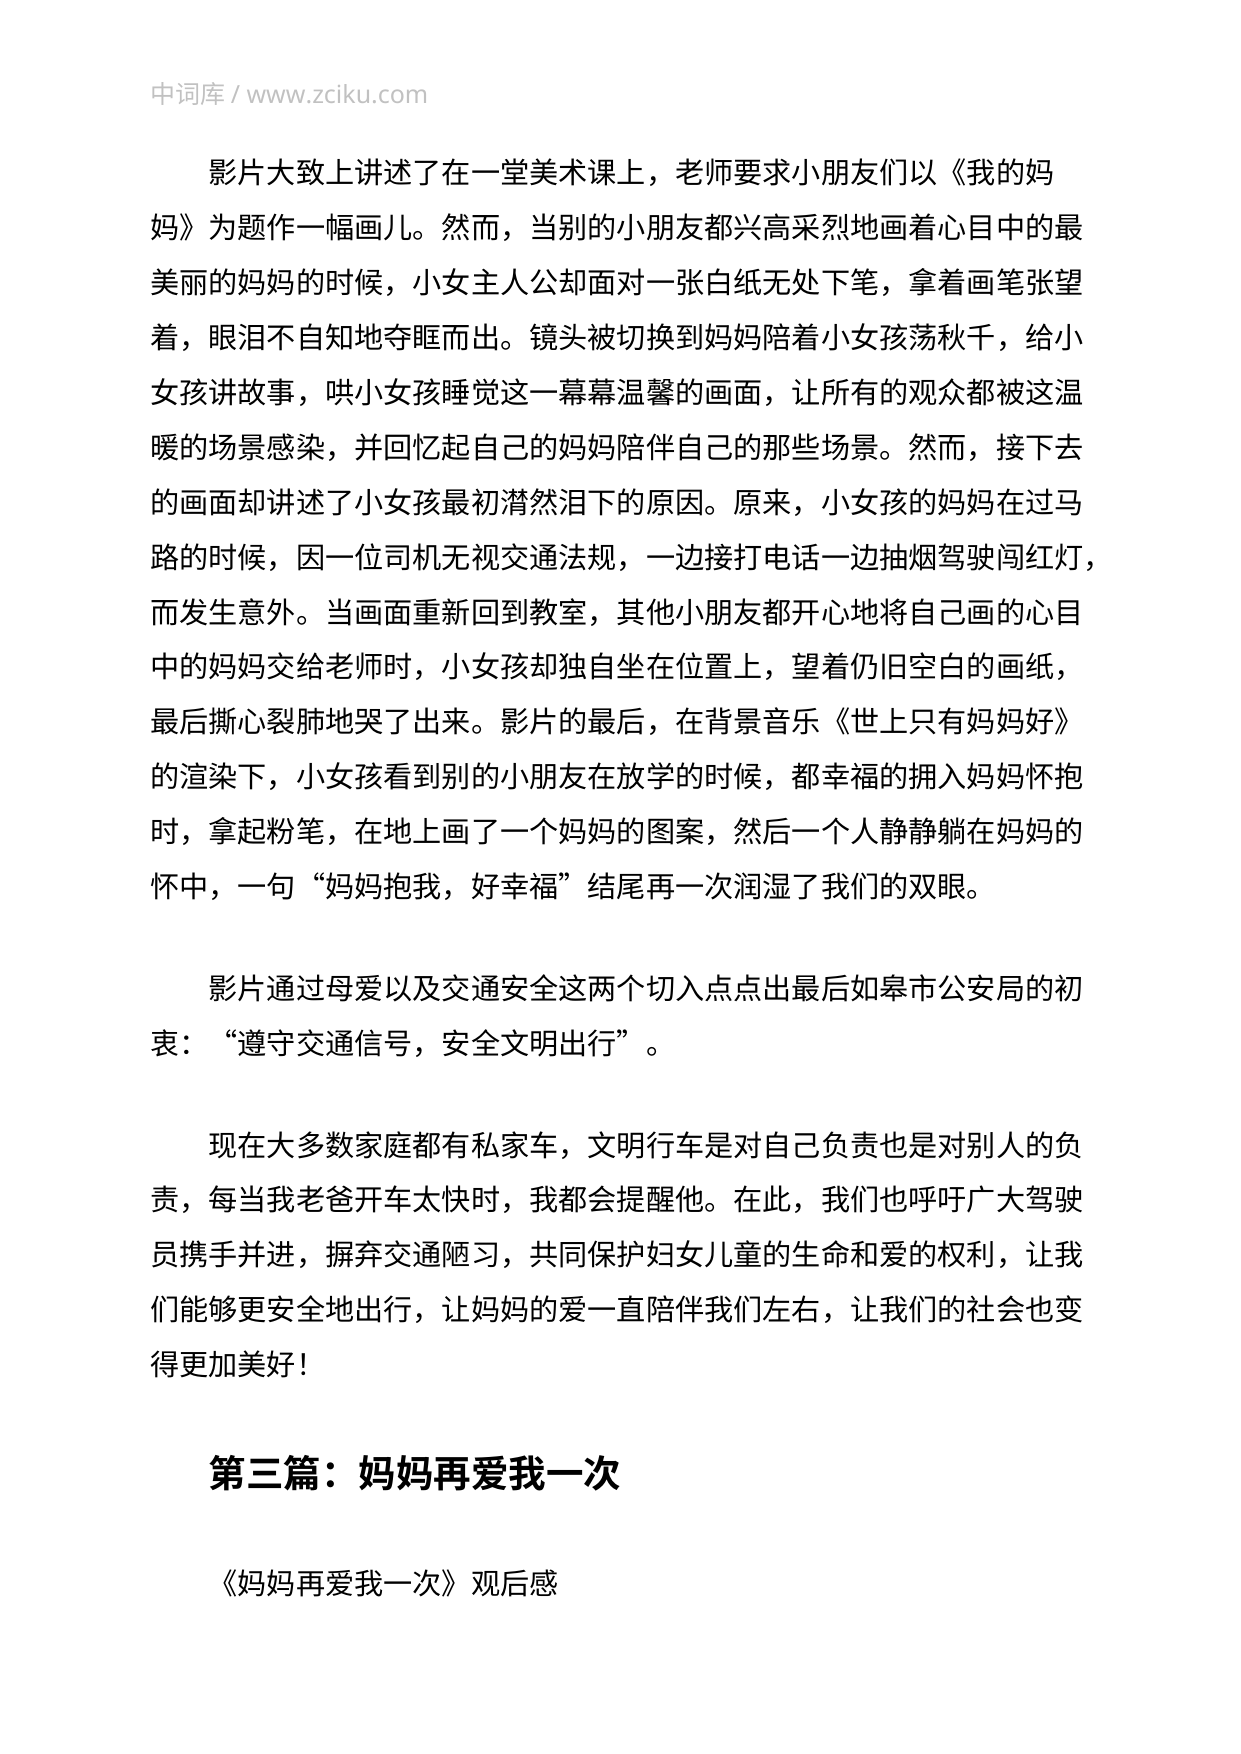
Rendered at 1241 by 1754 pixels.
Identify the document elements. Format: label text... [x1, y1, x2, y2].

text 第三篇：妈妈再爱我一次 [150, 1443, 1090, 1498]
text 影片大致上讲述了在一堂美术课上，老师要求小朋友们以《我的妈妈》为题作一幅画儿。然而，当别的小朋友都兴高采烈地画着心目中的最美丽的妈妈的时候，小女主人公却面对一张白纸无处下笔，拿着画笔张望着，眼泪不自知地夺眶而出。镜头被切换到妈妈陪着小女孩荡秋千，给小女孩讲故事，哄小女孩睡觉这一幕幕温馨的画面，让所有的观众都被这温暖的场景感染，并回忆起自己的妈妈陪伴自己的那些场景。然而，接下去的画面却讲述了小女孩最初潸然泪下的原因。原来，小女孩的妈妈在过马路的时候，因一位司机无视交通法规，一边接打电话一边抽烟驾驶闯红灯，而发生意外。当画面重新回到教室，其他小朋友都开心地将自己画的心目中的妈妈交给老师时，小女孩却独自坐在位置上，望着仍旧空白的画纸，最后撕心裂肺地哭了出来。影片的最后，在背景音乐《世上只有妈妈好》的渲染下，小女孩看到别的小朋友在放学的时候，都幸福的拥入妈妈怀抱时，拿起粉笔，在地上画了一个妈妈的图案，然后一个人静静躺在妈妈的怀中，一句“妈妈抱我，好幸福”结尾再一次润湿了我们的双眼。 [150, 150, 1090, 906]
text 影片通过母爱以及交通安全这两个切入点点出最后如皋市公安局的初衷：“遵守交通信号，安全文明出行”。 [150, 965, 1090, 1063]
text 《妈妈再爱我一次》观后感 [150, 1561, 1090, 1603]
text 现在大多数家庭都有私家车，文明行车是对自己负责也是对别人的负责，每当我老爸开车太快时，我都会提醒他。在此，我们也呼吁广大驾驶员携手并进，摒弃交通陋习，共同保护妇女儿童的生命和爱的权利，让我们能够更安全地出行，让妈妈的爱一直陪伴我们左右，让我们的社会也变得更加美好！ [150, 1122, 1090, 1384]
